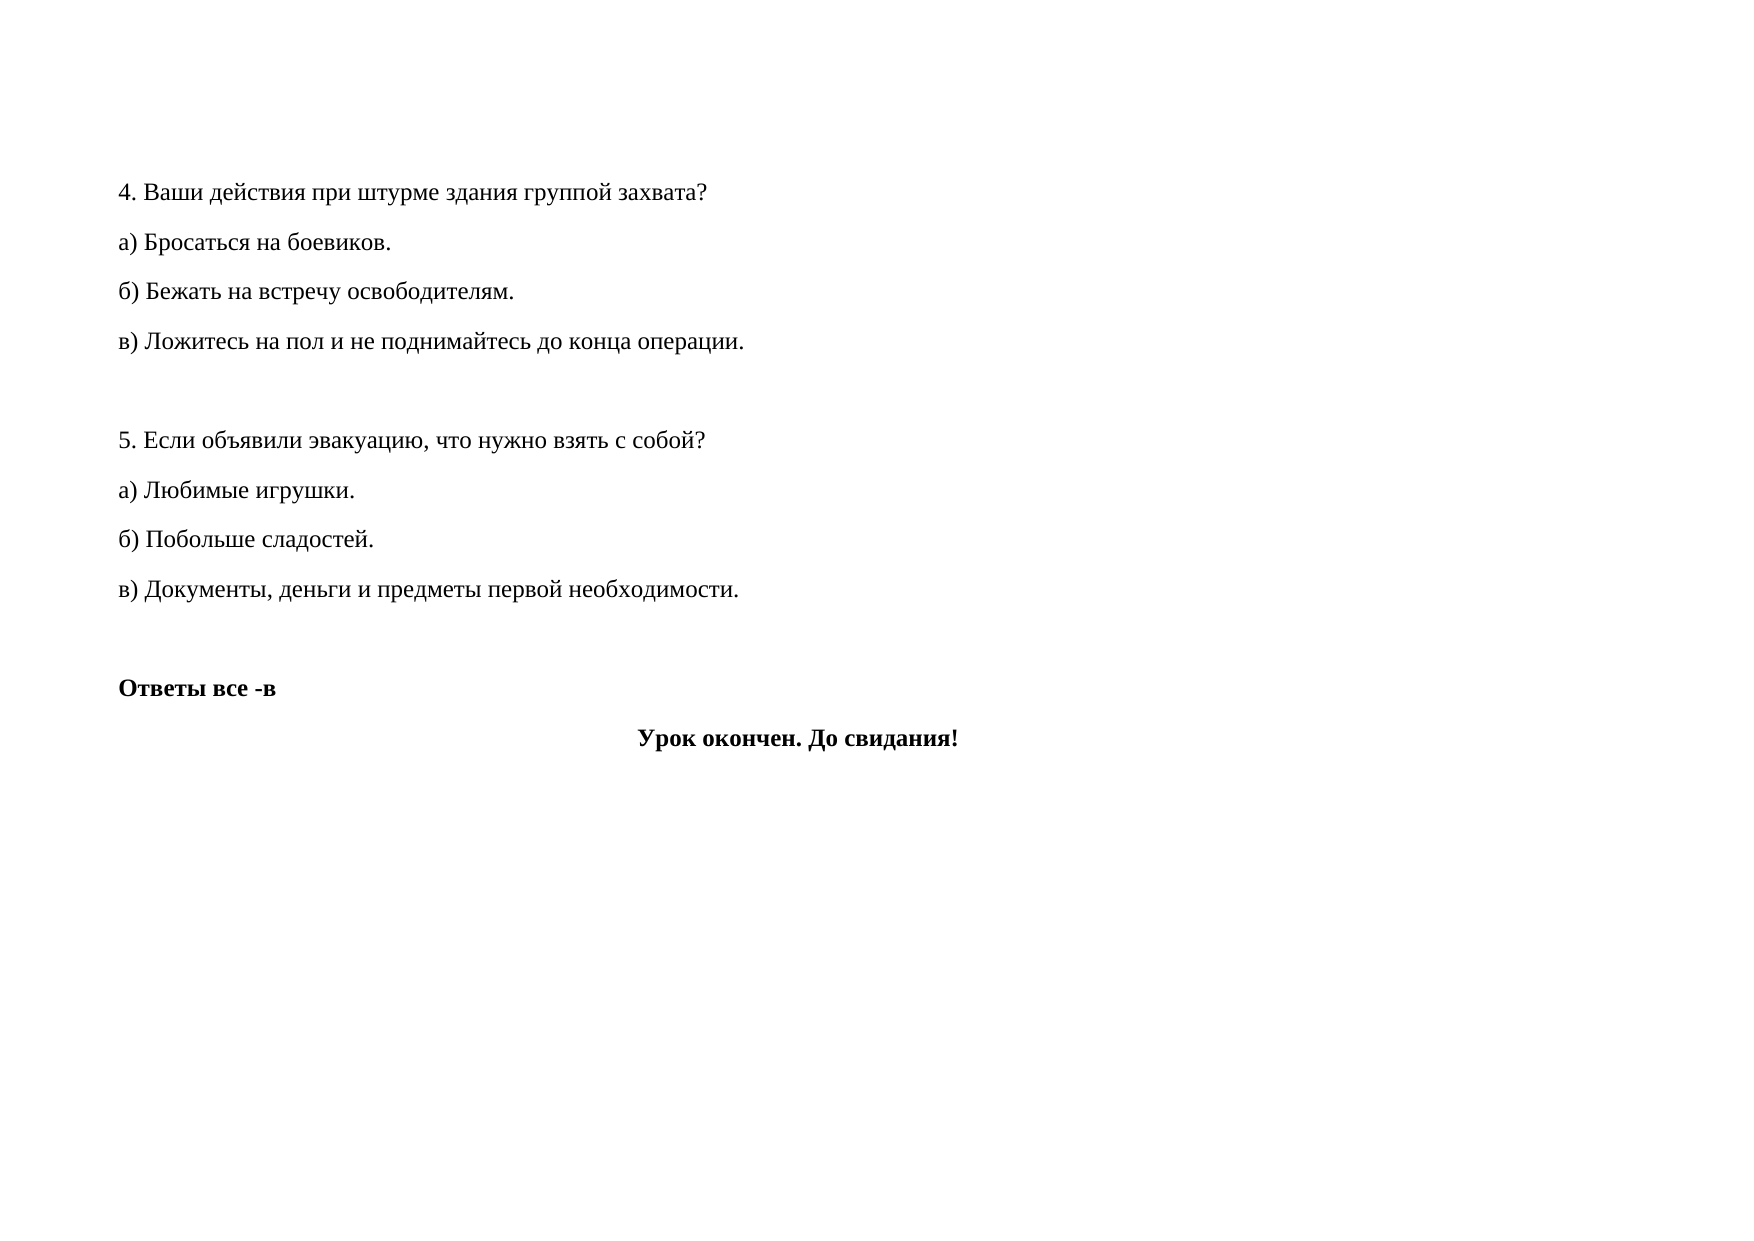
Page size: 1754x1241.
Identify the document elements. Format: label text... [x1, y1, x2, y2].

text в) Документы, деньги и предметы первой необходимости. [118, 574, 1636, 603]
text а) Бросаться на боевиков. [118, 227, 1636, 256]
text 4. Ваши действия при штурме здания группой захвата? [118, 177, 1636, 206]
text Ответы все -в [118, 673, 1636, 702]
text б) Побольше сладостей. [118, 524, 1636, 553]
text 5. Если объявили эвакуацию, что нужно взять с собой? [118, 425, 1636, 454]
text Урок окончен. До свидания! [118, 723, 1636, 751]
text б) Бежать на встречу освободителям. [118, 276, 1636, 305]
text в) Ложитесь на пол и не поднимайтесь до конца операции. [118, 326, 1636, 355]
text а) Любимые игрушки. [118, 475, 1636, 503]
